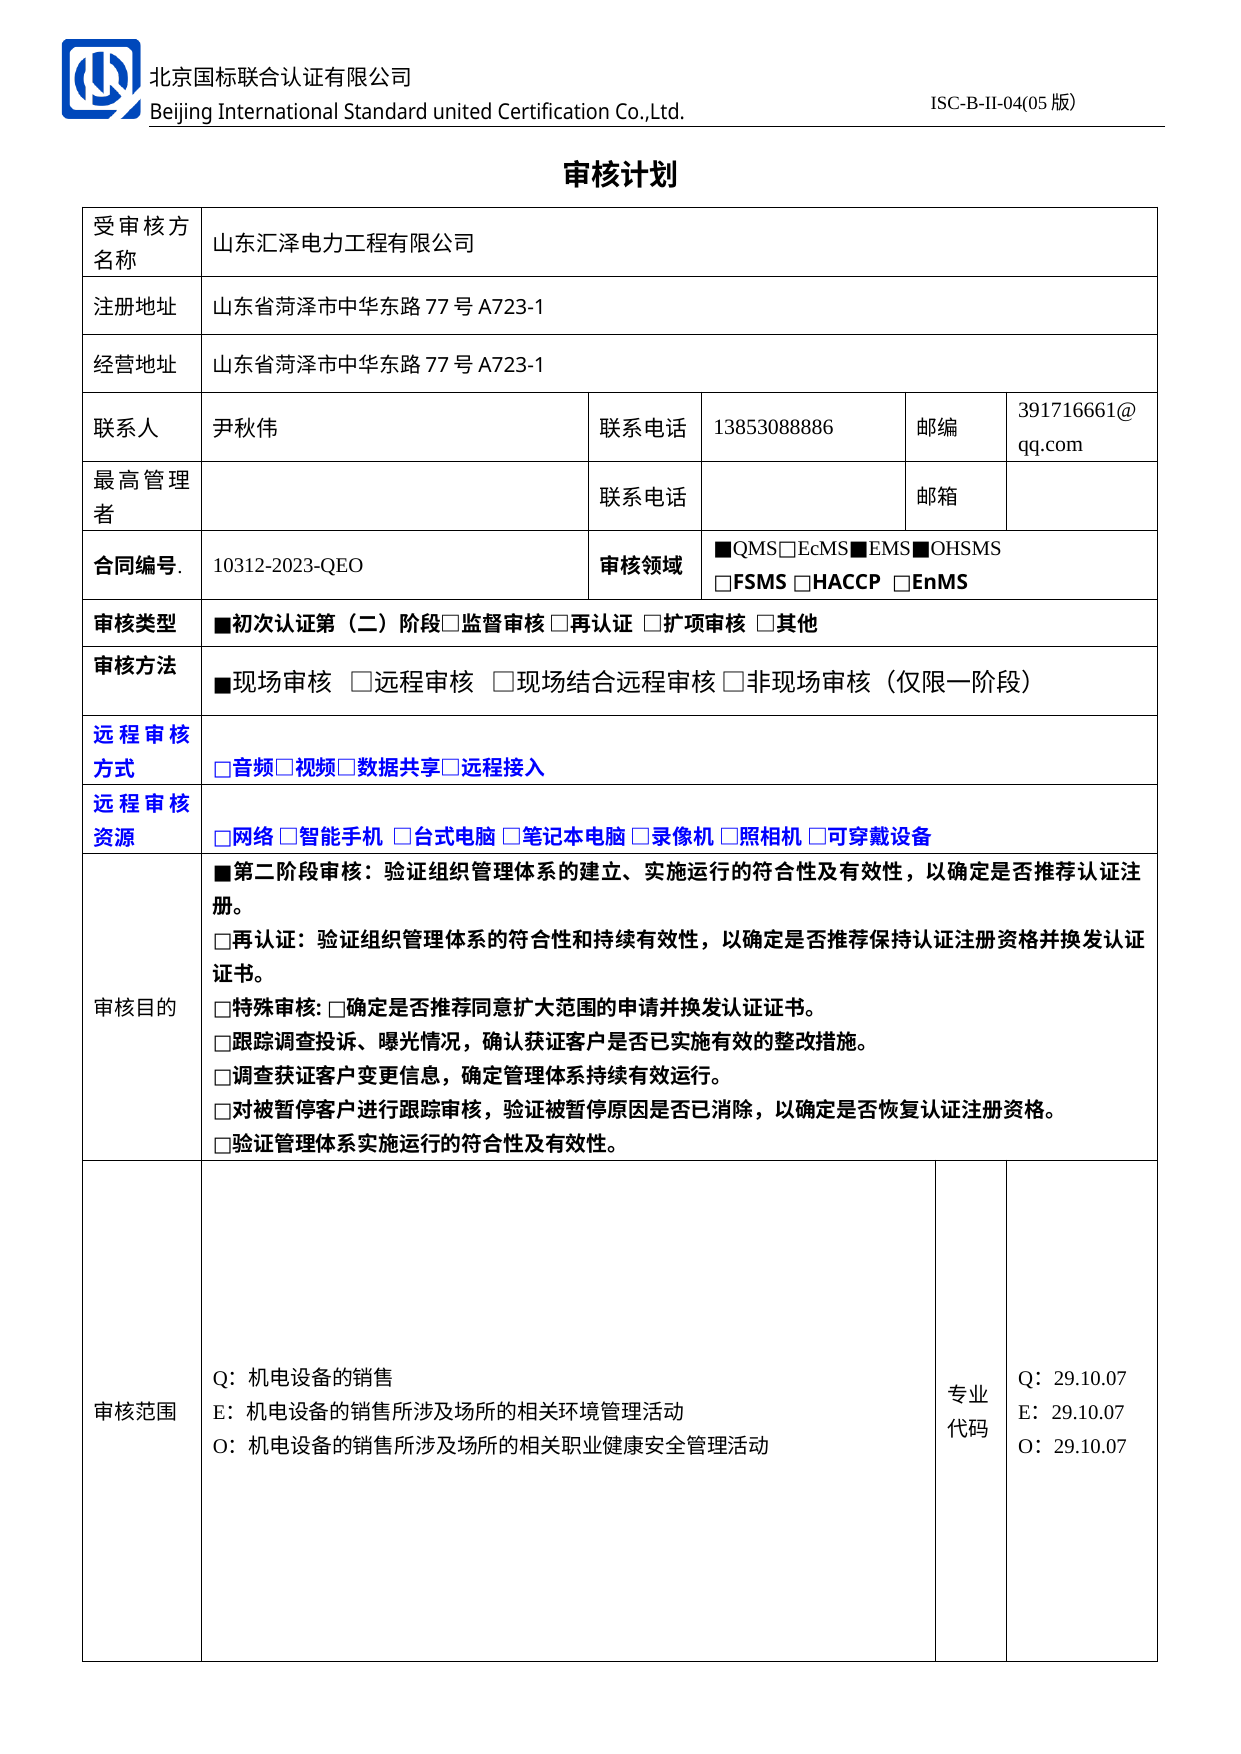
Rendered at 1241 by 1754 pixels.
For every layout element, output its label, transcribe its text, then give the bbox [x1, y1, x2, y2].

table_cell 专业 代码 [936, 1161, 1006, 1661]
table_cell □网络 □智能手机 □台式电脑 □笔记本电脑 □录像机 □照相机 □可穿戴设备 [202, 785, 1157, 853]
table_cell 经营地址 [83, 335, 201, 392]
table_cell 审核类型 [83, 600, 201, 646]
table_cell [702, 462, 905, 529]
table_cell 联系电话 [589, 393, 701, 461]
table_cell Q：29.10.07 E：29.10.07 O：29.10.07 [1007, 1161, 1157, 1661]
table_cell 合同编号. [83, 531, 201, 598]
table_cell 注册地址 [83, 277, 201, 334]
table_cell ■QMS□EcMS■EMS■OHSMS □FSMS □HACCP □EnMS [702, 531, 1157, 598]
table_cell 尹秋伟 [202, 393, 588, 461]
table_cell 邮编 [906, 393, 1006, 461]
table_cell 审核目的 [83, 854, 201, 1159]
picture [61, 39, 141, 119]
table_cell 山东省菏泽市中华东路77号A723-1 [202, 277, 1157, 334]
table_cell ■现场审核 □远程审核 □现场结合远程审核 □非现场审核（仅限一阶段） [202, 647, 1157, 715]
table_cell 联系人 [83, 393, 201, 461]
table_cell 邮箱 [906, 462, 1006, 529]
table_cell 审核范围 [83, 1161, 201, 1661]
table_cell 10312-2023-QEO [202, 531, 588, 598]
table_cell 最高管理者 [83, 462, 201, 529]
table_cell □音频□视频□数据共享□远程接入 [202, 716, 1157, 784]
table_cell Q：机电设备的销售 E：机电设备的销售所涉及场所的相关环境管理活动 O：机电设备的销售所涉及场所的相关职业健康安全管理活动 [202, 1161, 935, 1661]
table_cell 联系电话 [589, 462, 701, 529]
table_cell 391716661@qq.com [1007, 393, 1157, 461]
table_cell 审核领域 [589, 531, 701, 598]
table_cell [202, 462, 588, 529]
table_header 受审核方名称 [83, 208, 201, 276]
text 审核计划 [75, 139, 1165, 207]
table_cell ■初次认证第（二）阶段□监督审核 □再认证 □扩项审核 □其他 [202, 600, 1157, 646]
table_cell 远程审核方式 [83, 716, 201, 784]
table_cell 审核方法 [83, 647, 201, 715]
table_cell 13853088886 [702, 393, 905, 461]
table_cell [1007, 462, 1157, 529]
table_header 山东汇泽电力工程有限公司 [202, 208, 1157, 276]
table_cell 山东省菏泽市中华东路77号A723-1 [202, 335, 1157, 392]
table_cell ■第二阶段审核：验证组织管理体系的建立、实施运行的符合性及有效性，以确定是否推荐认证注册。 □再认证：验证组织管理体系的符合性和持续有效性，以确定是否推荐保持认证注册资格并换发认证证书。 □特殊审核: □确定是否推荐同意扩大范围的申请并换发认证证书。 □跟踪调查投诉、曝光情况，确认获证客户是否已实施有效的整改措施。 □调查获证客户变更信息，确定管理体系持续有效运行。 □对被暂停客户进行跟踪审核，验证被暂停原因是否已消除，以确定是否恢复认证注册资格。 □验证管理体系实施运行的符合性及有效性。 [202, 854, 1157, 1159]
table_cell 远程审核资源 [83, 785, 201, 853]
